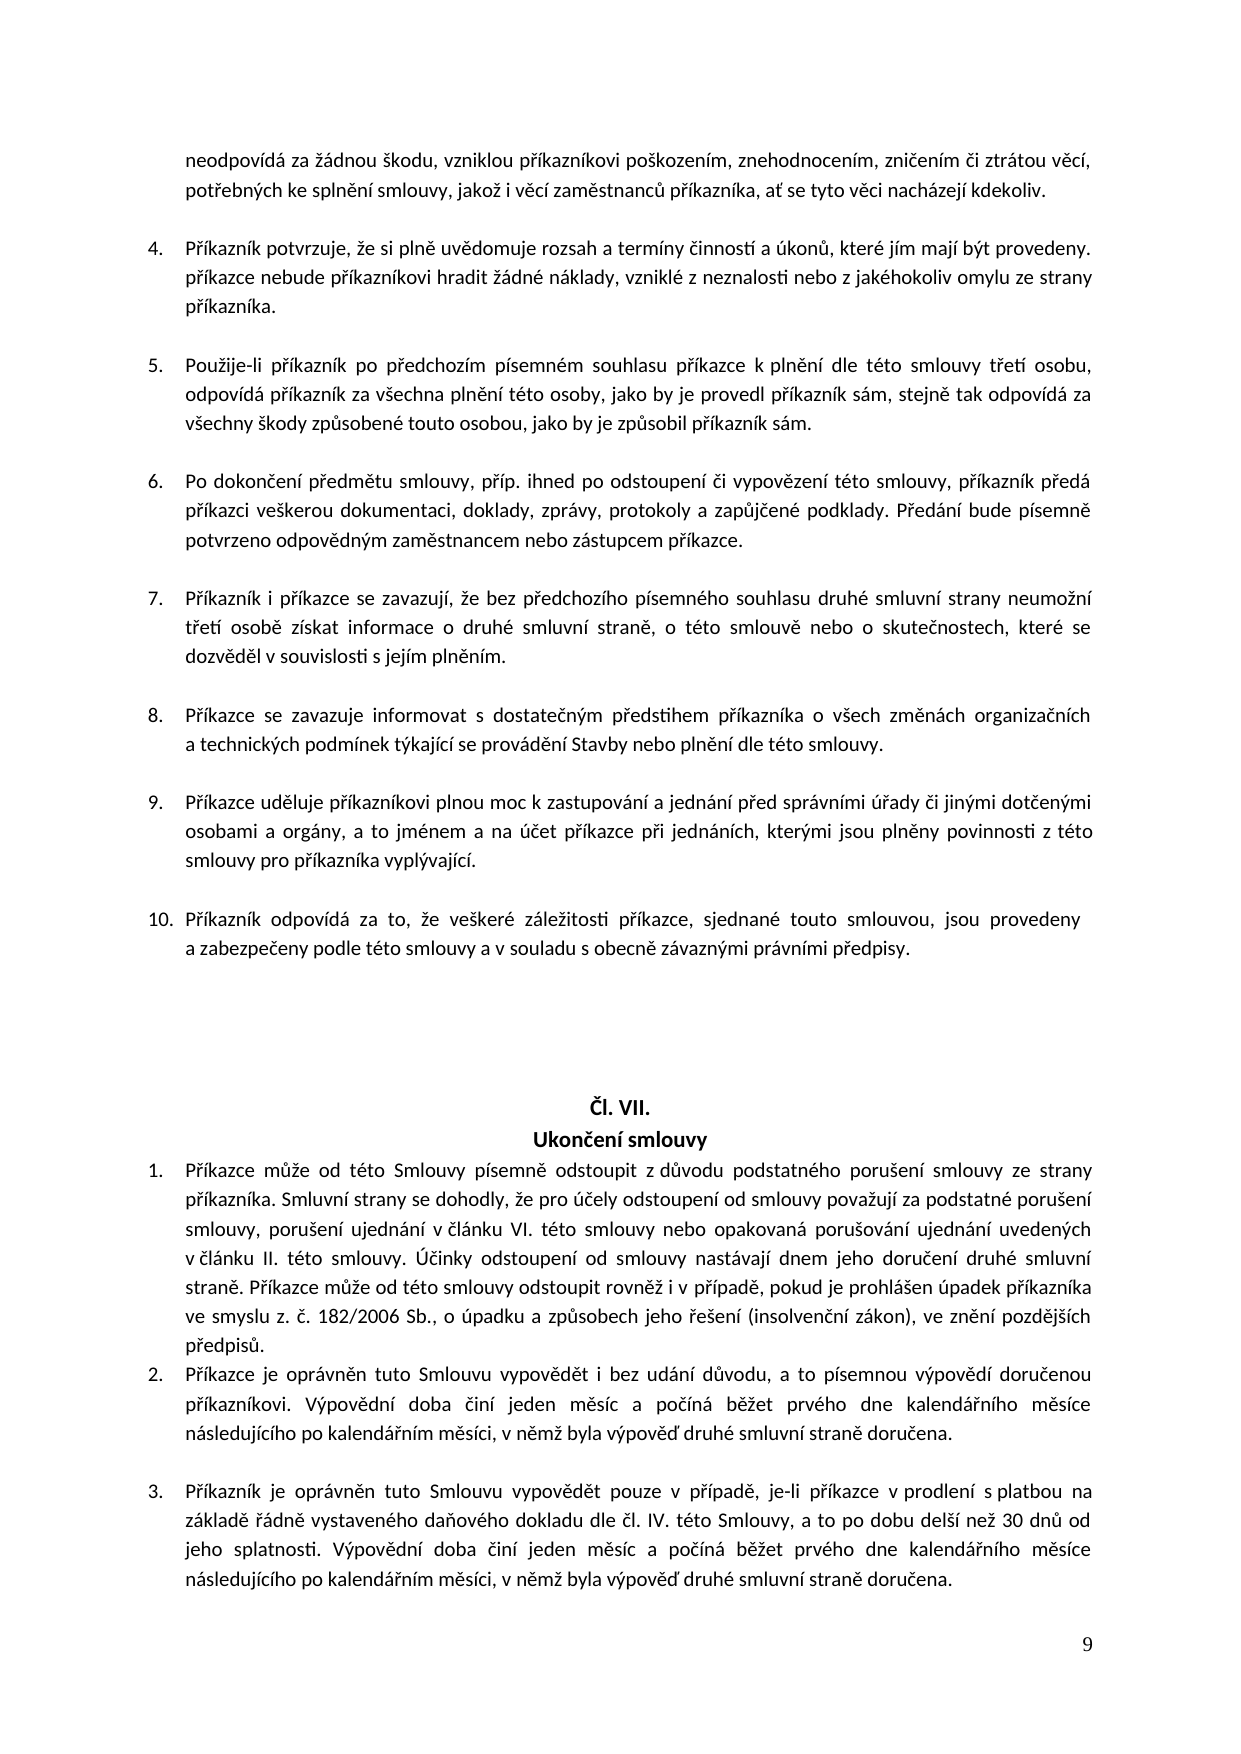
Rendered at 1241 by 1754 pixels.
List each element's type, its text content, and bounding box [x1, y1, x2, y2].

list Příkazce se zavazuje informovat s dostatečným předstihem příkazníka o všech změnách organizačních a technických podmínek týkající se provádění Stavby nebo plnění dle této smlouvy. [148, 702, 1093, 756]
list Použije-li příkazník po předchozím písemném souhlasu příkazce k plnění dle této smlouvy třetí osobu, odpovídá příkazník za všechna plnění této osoby, jako by je provedl příkazník sám, stejně tak odpovídá za všechny škody způsobené touto osobou, jako by je způsobil příkazník sám. [148, 352, 1093, 436]
text Čl. VII. [148, 1093, 1093, 1121]
list Příkazník i příkazce se zavazují, že bez předchozího písemného souhlasu druhé smluvní strany neumožní třetí osobě získat informace o druhé smluvní straně, o této smlouvě nebo o skutečnostech, které se dozvěděl v souvislosti s jejím plněním. [148, 585, 1093, 669]
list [148, 148, 1093, 202]
list Příkazce může od této Smlouvy písemně odstoupit z důvodu podstatného porušení smlouvy ze strany příkazníka. Smluvní strany se dohodly, že pro účely odstoupení od smlouvy považují za podstatné porušení smlouvy, porušení ujednání v článku VI. této smlouvy nebo opakovaná porušování ujednání uvedených v článku II. této smlouvy. Účinky odstoupení od smlouvy nastávají dnem jeho doručení druhé smluvní straně. Příkazce může od této smlouvy odstoupit rovněž i v případě, pokud je prohlášen úpadek příkazníka ve smyslu z. č. 182/2006 Sb., o úpadku a způsobech jeho řešení (insolvenční zákon), ve znění pozdějších předpisů. [148, 1157, 1093, 1358]
list Příkazník je oprávněn tuto Smlouvu vypovědět pouze v případě, je-li příkazce v prodlení s platbou na základě řádně vystaveného daňového dokladu dle čl. IV. této Smlouvy, a to po dobu delší než 30 dnů od jeho splatnosti. Výpovědní doba činí jeden měsíc a počíná běžet prvého dne kalendářního měsíce následujícího po kalendářním měsíci, v němž byla výpověď druhé smluvní straně doručena. [148, 1478, 1093, 1591]
list Příkazník odpovídá za to, že veškeré záležitosti příkazce, sjednané touto smlouvou, jsou provedeny a zabezpečeny podle této smlouvy a v souladu s obecně závaznými právními předpisy. [148, 906, 1093, 961]
text Ukončení smlouvy [148, 1125, 1093, 1153]
list Příkazce uděluje příkazníkovi plnou moc k zastupování a jednání před správními úřady či jinými dotčenými osobami a orgány, a to jménem a na účet příkazce při jednáních, kterými jsou plněny povinnosti z této smlouvy pro příkazníka vyplývající. [148, 789, 1093, 873]
list Příkazník potvrzuje, že si plně uvědomuje rozsah a termíny činností a úkonů, které jím mají být provedeny. příkazce nebude příkazníkovi hradit žádné náklady, vzniklé z neznalosti nebo z jakéhokoliv omylu ze strany příkazníka. [148, 235, 1093, 319]
list Příkazce je oprávněn tuto Smlouvu vypovědět i bez udání důvodu, a to písemnou výpovědí doručenou příkazníkovi. Výpovědní doba činí jeden měsíc a počíná běžet prvého dne kalendářního měsíce následujícího po kalendářním měsíci, v němž byla výpověď druhé smluvní straně doručena. [148, 1362, 1093, 1445]
list Po dokončení předmětu smlouvy, příp. ihned po odstoupení či vypovězení této smlouvy, příkazník předá příkazci veškerou dokumentaci, doklady, zprávy, protokoly a zapůjčené podklady. Předání bude písemně potvrzeno odpovědným zaměstnancem nebo zástupcem příkazce. [148, 468, 1093, 552]
